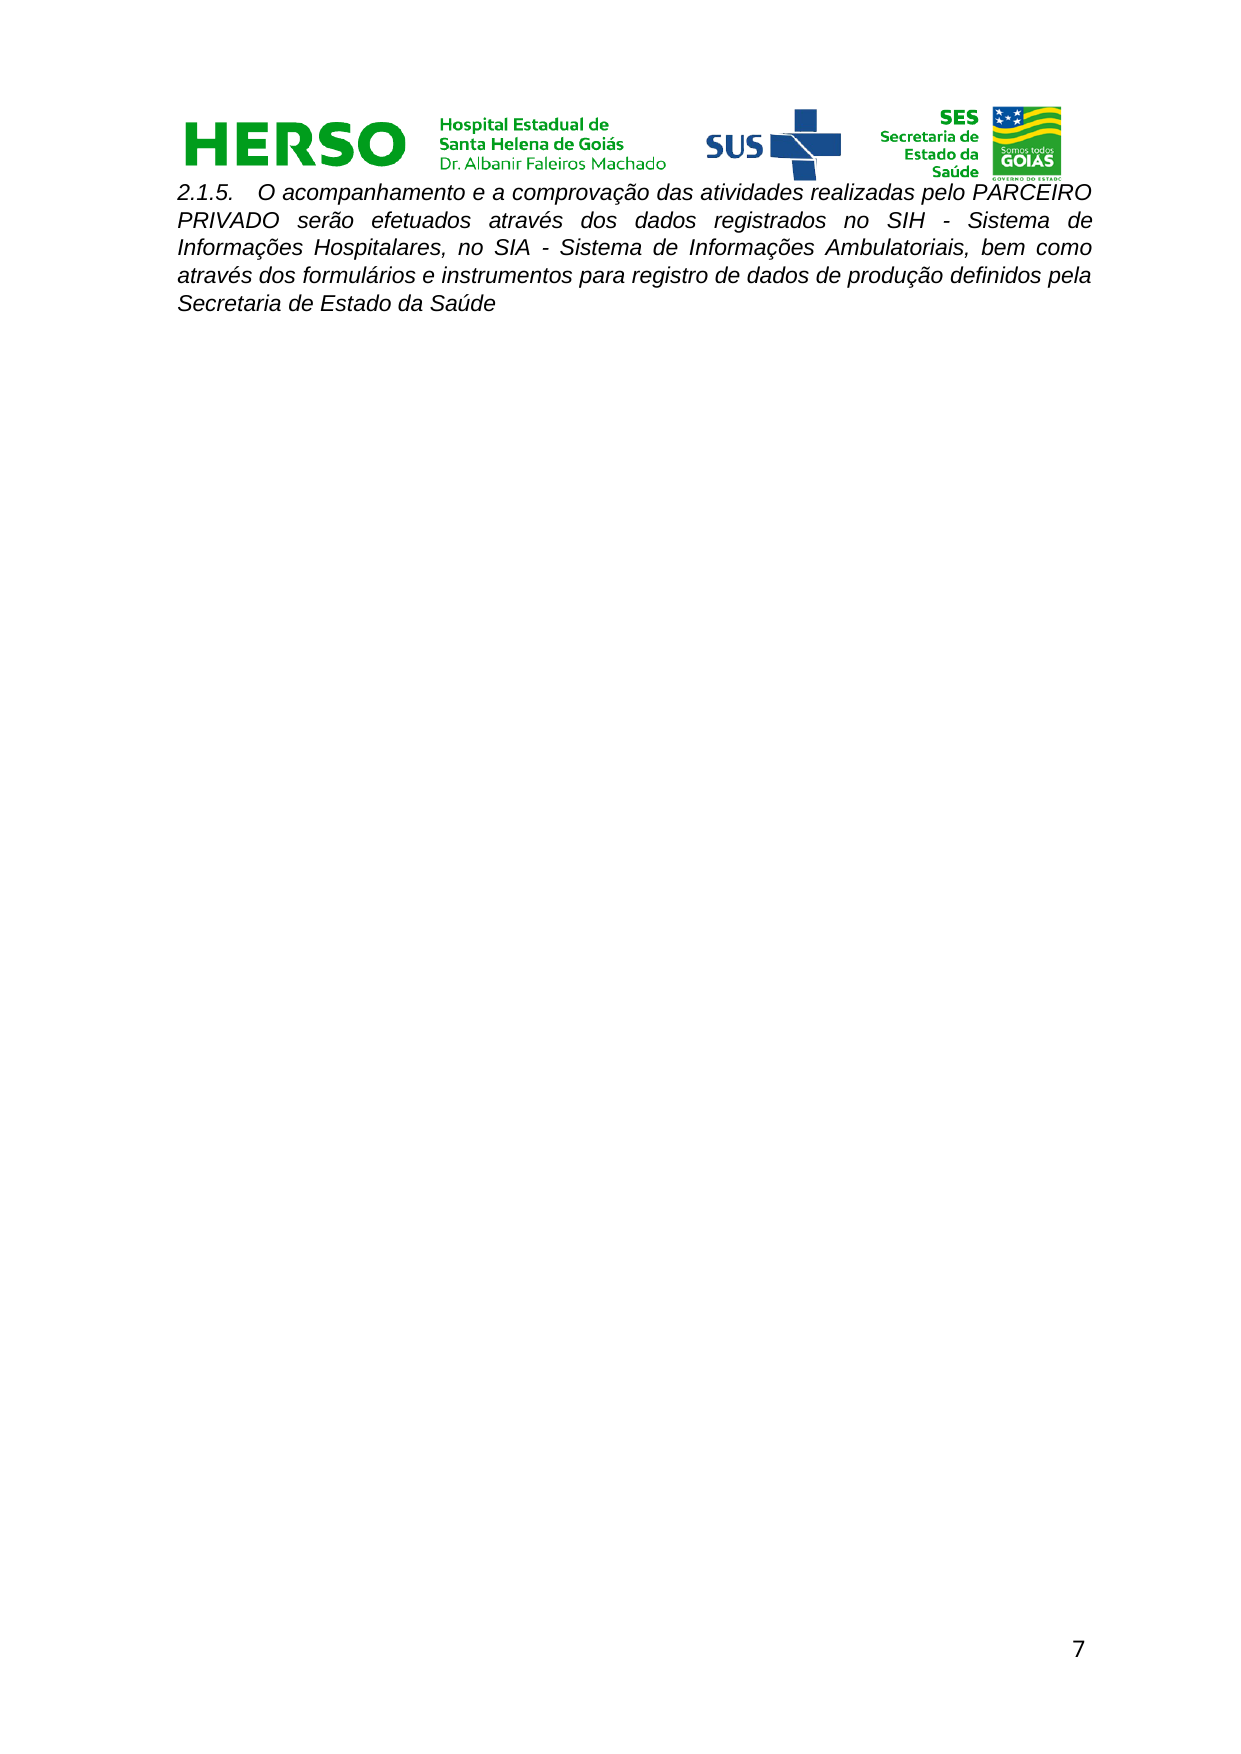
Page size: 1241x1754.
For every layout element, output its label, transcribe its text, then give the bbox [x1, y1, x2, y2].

picture [185, 106, 1062, 179]
list O acompanhamento e a comprovação das atividades realizadas pelo PARCEIRO PRIVADO serão efetuados através dos dados registrados no SIH - Sistema de Informações Hospitalares, no SIA - Sistema de Informações Ambulatoriais, bem como através dos formulários e instrumentos para registro de dados de produção definidos pela Secretaria de Estado da Saúde [177, 179, 1093, 316]
